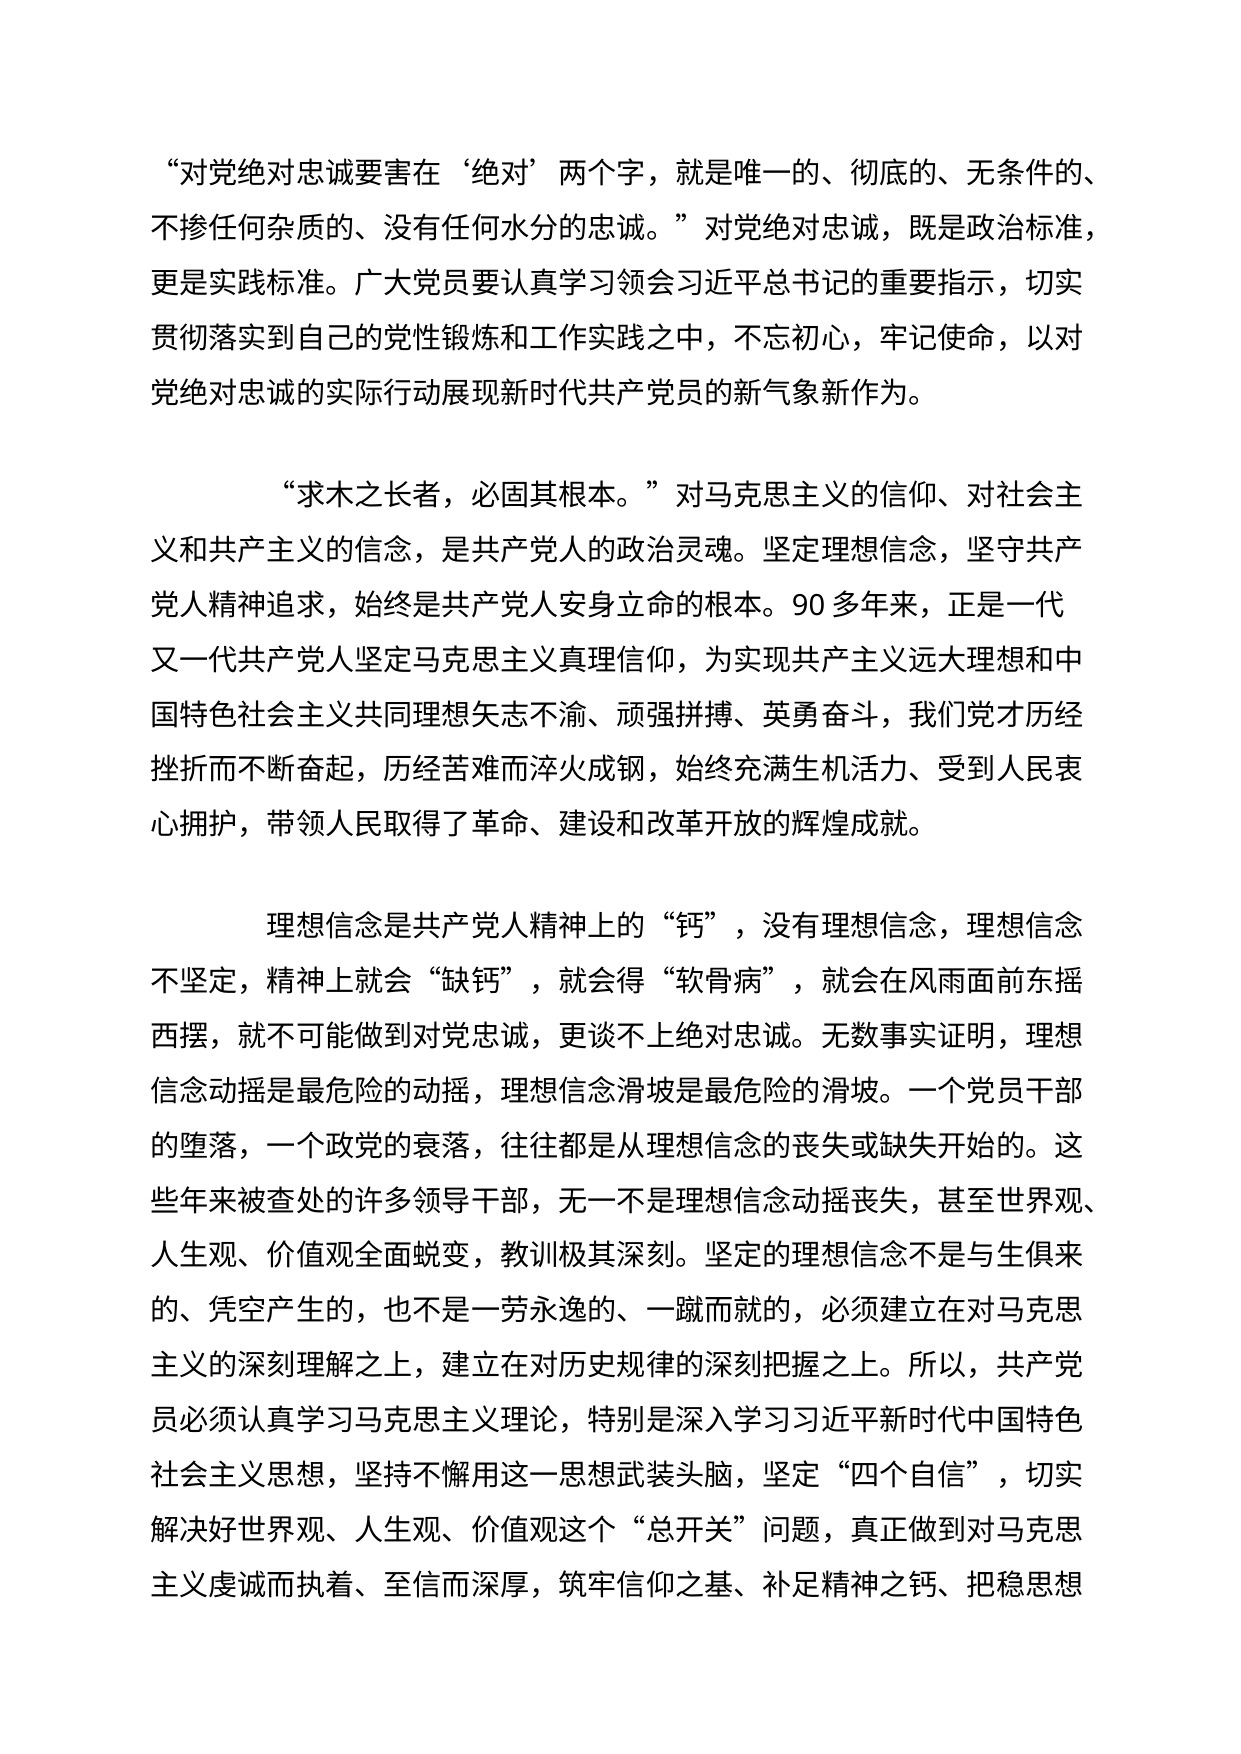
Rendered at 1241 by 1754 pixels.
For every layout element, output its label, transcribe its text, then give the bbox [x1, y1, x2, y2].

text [150, 903, 1090, 1604]
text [150, 150, 1090, 412]
text “求木之长者，必固其根本。”对马克思主义的信仰、对社会主义和共产主义的信念，是共产党人的政治灵魂。坚定理想信念，坚守共产党人精神追求，始终是共产党人安身立命的根本。90多年来，正是一代又一代共产党人坚定马克思主义真理信仰，为实现共产主义远大理想和中国特色社会主义共同理想矢志不渝、顽强拼搏、英勇奋斗，我们党才历经挫折而不断奋起，历经苦难而淬火成钢，始终充满生机活力、受到人民衷心拥护，带领人民取得了革命、建设和改革开放的辉煌成就。 [150, 471, 1090, 843]
